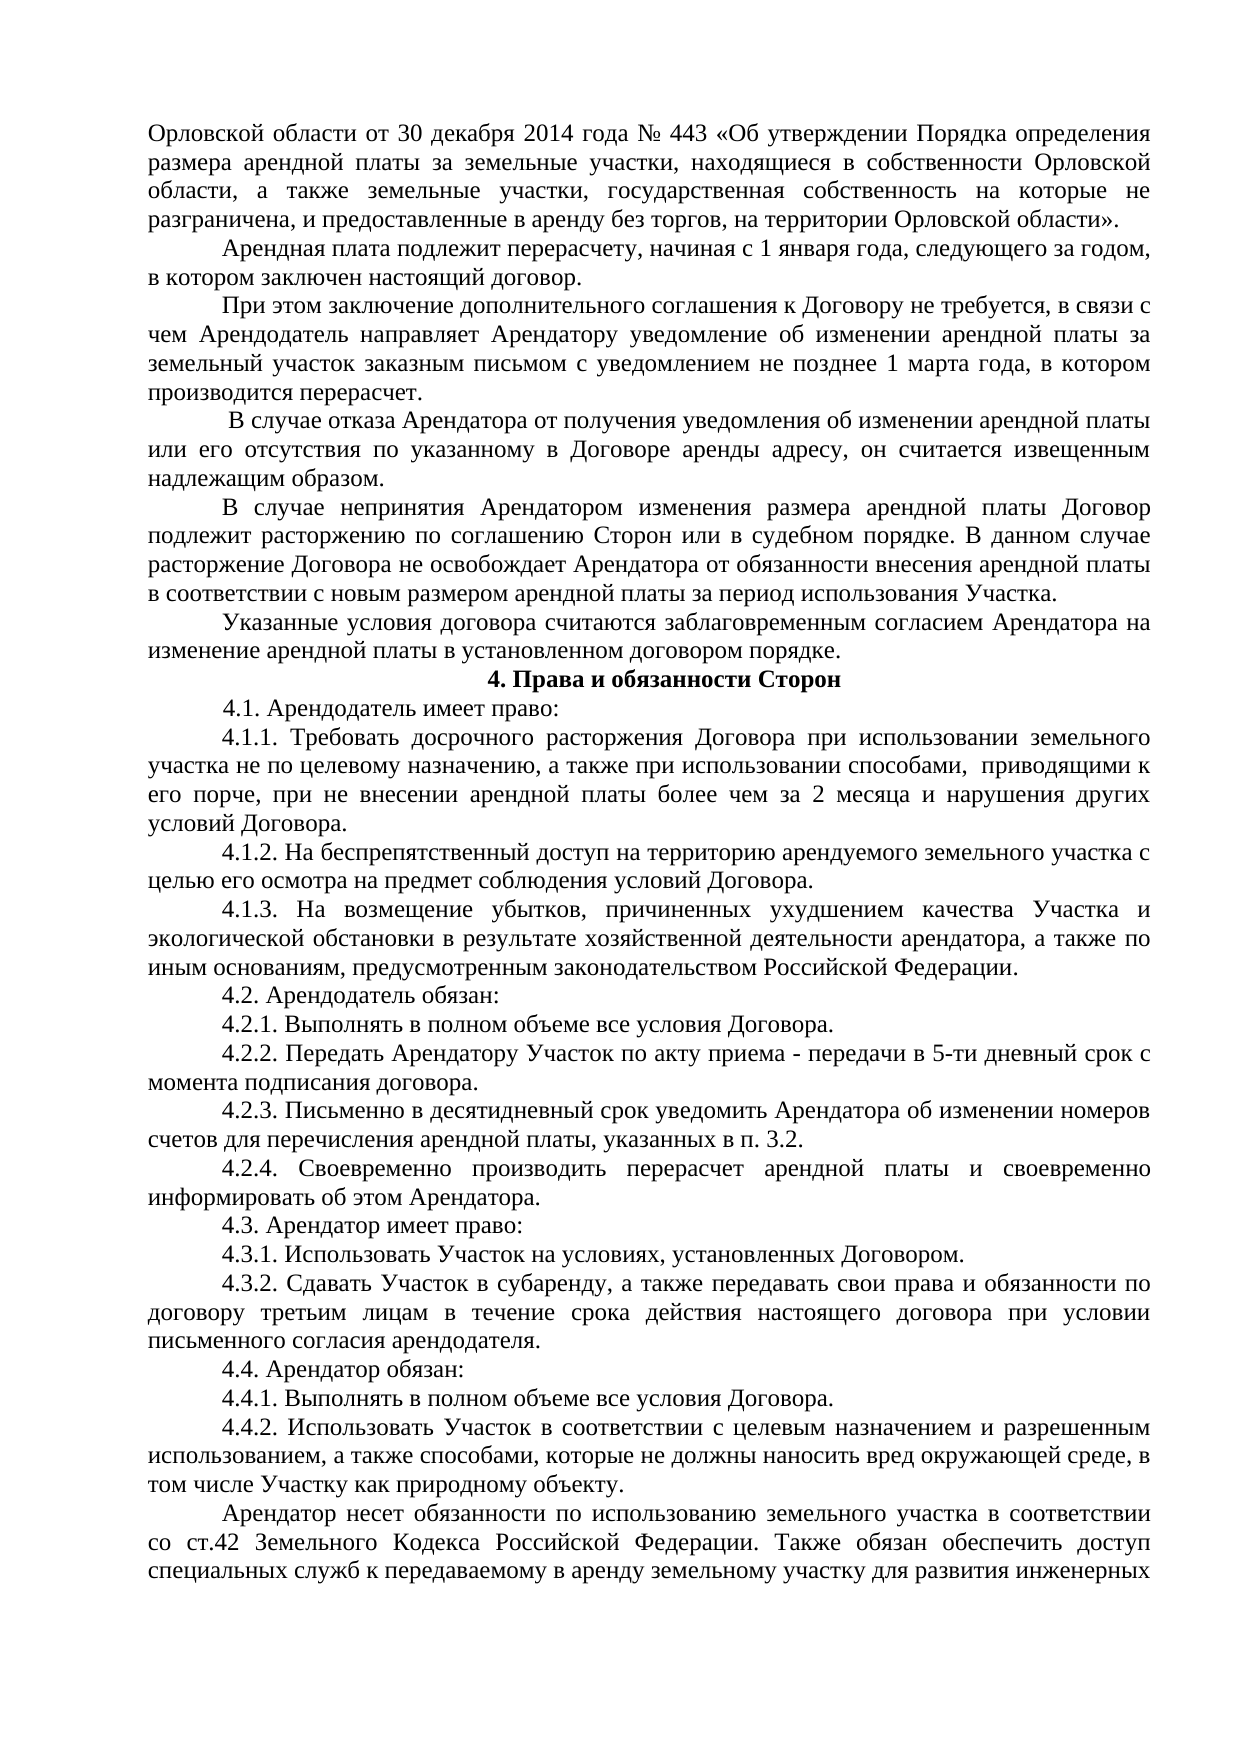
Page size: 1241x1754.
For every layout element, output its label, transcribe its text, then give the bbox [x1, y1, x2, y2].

text 4. Права и обязанности Сторон [148, 664, 1152, 693]
text 4.2.4. Своевременно производить перерасчет арендной платы и своевременно информировать об этом Арендатора. [148, 1153, 1152, 1211]
text 4.2. Арендодатель обязан: [148, 981, 1152, 1009]
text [148, 118, 1152, 233]
text Указанные условия договора считаются заблаговременным согласием Арендатора на изменение арендной платы в установленном договором порядке. [148, 607, 1152, 664]
text 4.1.2. На беспрепятственный доступ на территорию арендуемого земельного участка с целью его осмотра на предмет соблюдения условий Договора. [148, 837, 1152, 894]
text При этом заключение дополнительного соглашения к Договору не требуется, в связи с чем Арендодатель направляет Арендатору уведомление об изменении арендной платы за земельный участок заказным письмом с уведомлением не позднее 1 марта года, в котором производится перерасчет. [148, 291, 1152, 406]
text 4.3.2. Сдавать Участок в субаренду, а также передавать свои права и обязанности по договору третьим лицам в течение срока действия настоящего договора при условии письменного согласия арендодателя. [148, 1268, 1152, 1354]
text В случае непринятия Арендатором изменения размера арендной платы Договор подлежит расторжению по соглашению Сторон или в судебном порядке. В данном случае расторжение Договора не освобождает Арендатора от обязанности внесения арендной платы в соответствии с новым размером арендной платы за период использования Участка. [148, 492, 1152, 607]
text 4.1.3. На возмещение убытков, причиненных ухудшением качества Участка и экологической обстановки в результате хозяйственной деятельности арендатора, а также по иным основаниям, предусмотренным законодательством Российской Федерации. [148, 894, 1152, 981]
text 4.2.2. Передать Арендатору Участок по акту приема - передачи в 5-ти дневный срок с момента подписания договора. [148, 1038, 1152, 1096]
text 4.1. Арендодатель имеет право: [148, 693, 1152, 722]
text В случае отказа Арендатора от получения уведомления об изменении арендной платы или его отсутствия по указанному в Договоре аренды адресу, он считается извещенным надлежащим образом. [148, 406, 1152, 492]
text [148, 1498, 1152, 1584]
text 4.4.2. Использовать Участок в соответствии с целевым назначением и разрешенным использованием, а также способами, которые не должны наносить вред окружающей среде, в том числе Участку как природному объекту. [148, 1412, 1152, 1498]
text 4.3.1. Использовать Участок на условиях, установленных Договором. [148, 1239, 1152, 1268]
text 4.4.1. Выполнять в полном объеме все условия Договора. [148, 1383, 1152, 1412]
text 4.4. Арендатор обязан: [148, 1354, 1152, 1383]
text 4.1.1. Требовать досрочного расторжения Договора при использовании земельного участка не по целевому назначению, а также при использовании способами, приводящими к его порче, при не внесении арендной платы более чем за 2 месяца и нарушения других условий Договора. [148, 722, 1152, 837]
text 4.2.1. Выполнять в полном объеме все условия Договора. [148, 1009, 1152, 1038]
text 4.2.3. Письменно в десятидневный срок уведомить Арендатора об изменении номеров счетов для перечисления арендной платы, указанных в п. 3.2. [148, 1096, 1152, 1153]
text Арендная плата подлежит перерасчету, начиная с 1 января года, следующего за годом, в котором заключен настоящий договор. [148, 233, 1152, 291]
text 4.3. Арендатор имеет право: [148, 1211, 1152, 1239]
